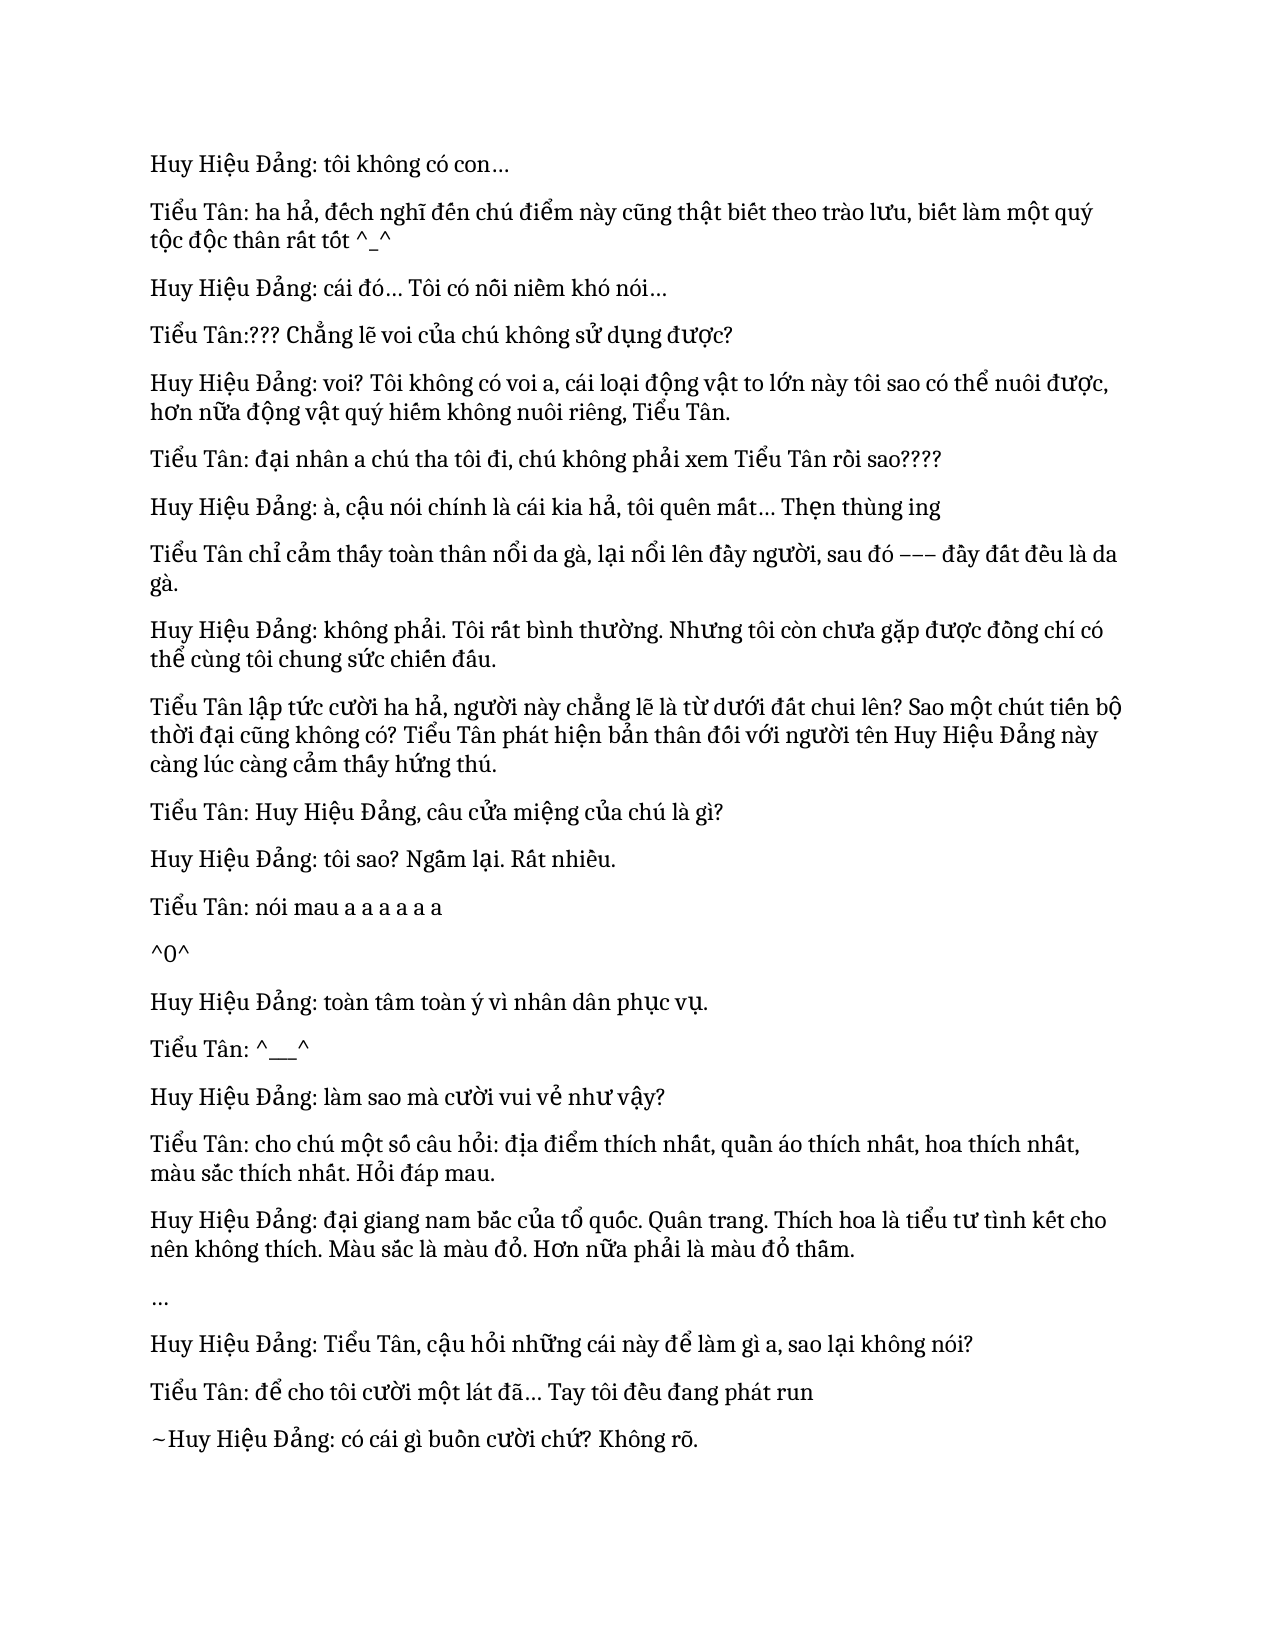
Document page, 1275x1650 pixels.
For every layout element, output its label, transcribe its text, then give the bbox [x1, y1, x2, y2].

text Tiểu Tân: Huy Hiệu Đảng, câu cửa miệng của chú là gì? [150, 797, 1125, 826]
text Tiểu Tân: đại nhân a chú tha tôi đi, chú không phải xem Tiểu Tân rồi sao???? [150, 445, 1125, 474]
text Tiểu Tân: cho chú một số câu hỏi: địa điểm thích nhất, quần áo thích nhất, hoa thích nhất, màu sắc thích nhất. Hỏi đáp mau. [150, 1130, 1125, 1187]
text Tiểu Tân chỉ cảm thấy toàn thân nổi da gà, lại nổi lên đầy người, sau đó ––– đầy đất đều là da gà. [150, 540, 1125, 597]
text Huy Hiệu Đảng: tôi không có con… [150, 150, 1125, 179]
text Tiểu Tân lập tức cười ha hả, người này chẳng lẽ là từ dưới đất chui lên? Sao một chút tiến bộ thời đại cũng không có? Tiểu Tân phát hiện bản thân đối với người tên Huy Hiệu Đảng này càng lúc càng cảm thấy hứng thú. [150, 692, 1125, 779]
text Tiểu Tân: ha hả, đếch nghĩ đến chú điểm này cũng thật biết theo trào lưu, biết làm một quý tộc độc thân rất tốt ^_^ [150, 197, 1125, 255]
text … [150, 1282, 1125, 1311]
text ^0^ [150, 940, 1125, 969]
text Tiểu Tân:??? Chẳng lẽ voi của chú không sử dụng được? [150, 321, 1125, 350]
text Tiểu Tân: nói mau a a a a a a [150, 892, 1125, 921]
text Huy Hiệu Đảng: voi? Tôi không có voi a, cái loại động vật to lớn này tôi sao có thể nuôi được, hơn nữa động vật quý hiếm không nuôi riêng, Tiểu Tân. [150, 369, 1125, 426]
text Huy Hiệu Đảng: à, cậu nói chính là cái kia hả, tôi quên mất… Thẹn thùng ing [150, 492, 1125, 521]
text Huy Hiệu Đảng: toàn tâm toàn ý vì nhân dân phục vụ. [150, 987, 1125, 1016]
text Tiểu Tân: ^___^ [150, 1035, 1125, 1064]
text Huy Hiệu Đảng: không phải. Tôi rất bình thường. Nhưng tôi còn chưa gặp được đồng chí có thể cùng tôi chung sức chiến đấu. [150, 616, 1125, 674]
text Huy Hiệu Đảng: tôi sao? Ngẫm lại. Rất nhiều. [150, 845, 1125, 874]
text Huy Hiệu Đảng: Tiểu Tân, cậu hỏi những cái này để làm gì a, sao lại không nói? [150, 1330, 1125, 1359]
text ~Huy Hiệu Đảng: có cái gì buồn cười chứ? Không rõ. [150, 1425, 1125, 1454]
text Tiểu Tân: để cho tôi cười một lát đã… Tay tôi đều đang phát run [150, 1377, 1125, 1406]
text Huy Hiệu Đảng: làm sao mà cười vui vẻ như vậy? [150, 1082, 1125, 1111]
text Huy Hiệu Đảng: đại giang nam bắc của tổ quốc. Quân trang. Thích hoa là tiểu tư tình kết cho nên không thích. Màu sắc là màu đỏ. Hơn nữa phải là màu đỏ thẫm. [150, 1206, 1125, 1264]
text Huy Hiệu Đảng: cái đó… Tôi có nỗi niềm khó nói… [150, 274, 1125, 302]
